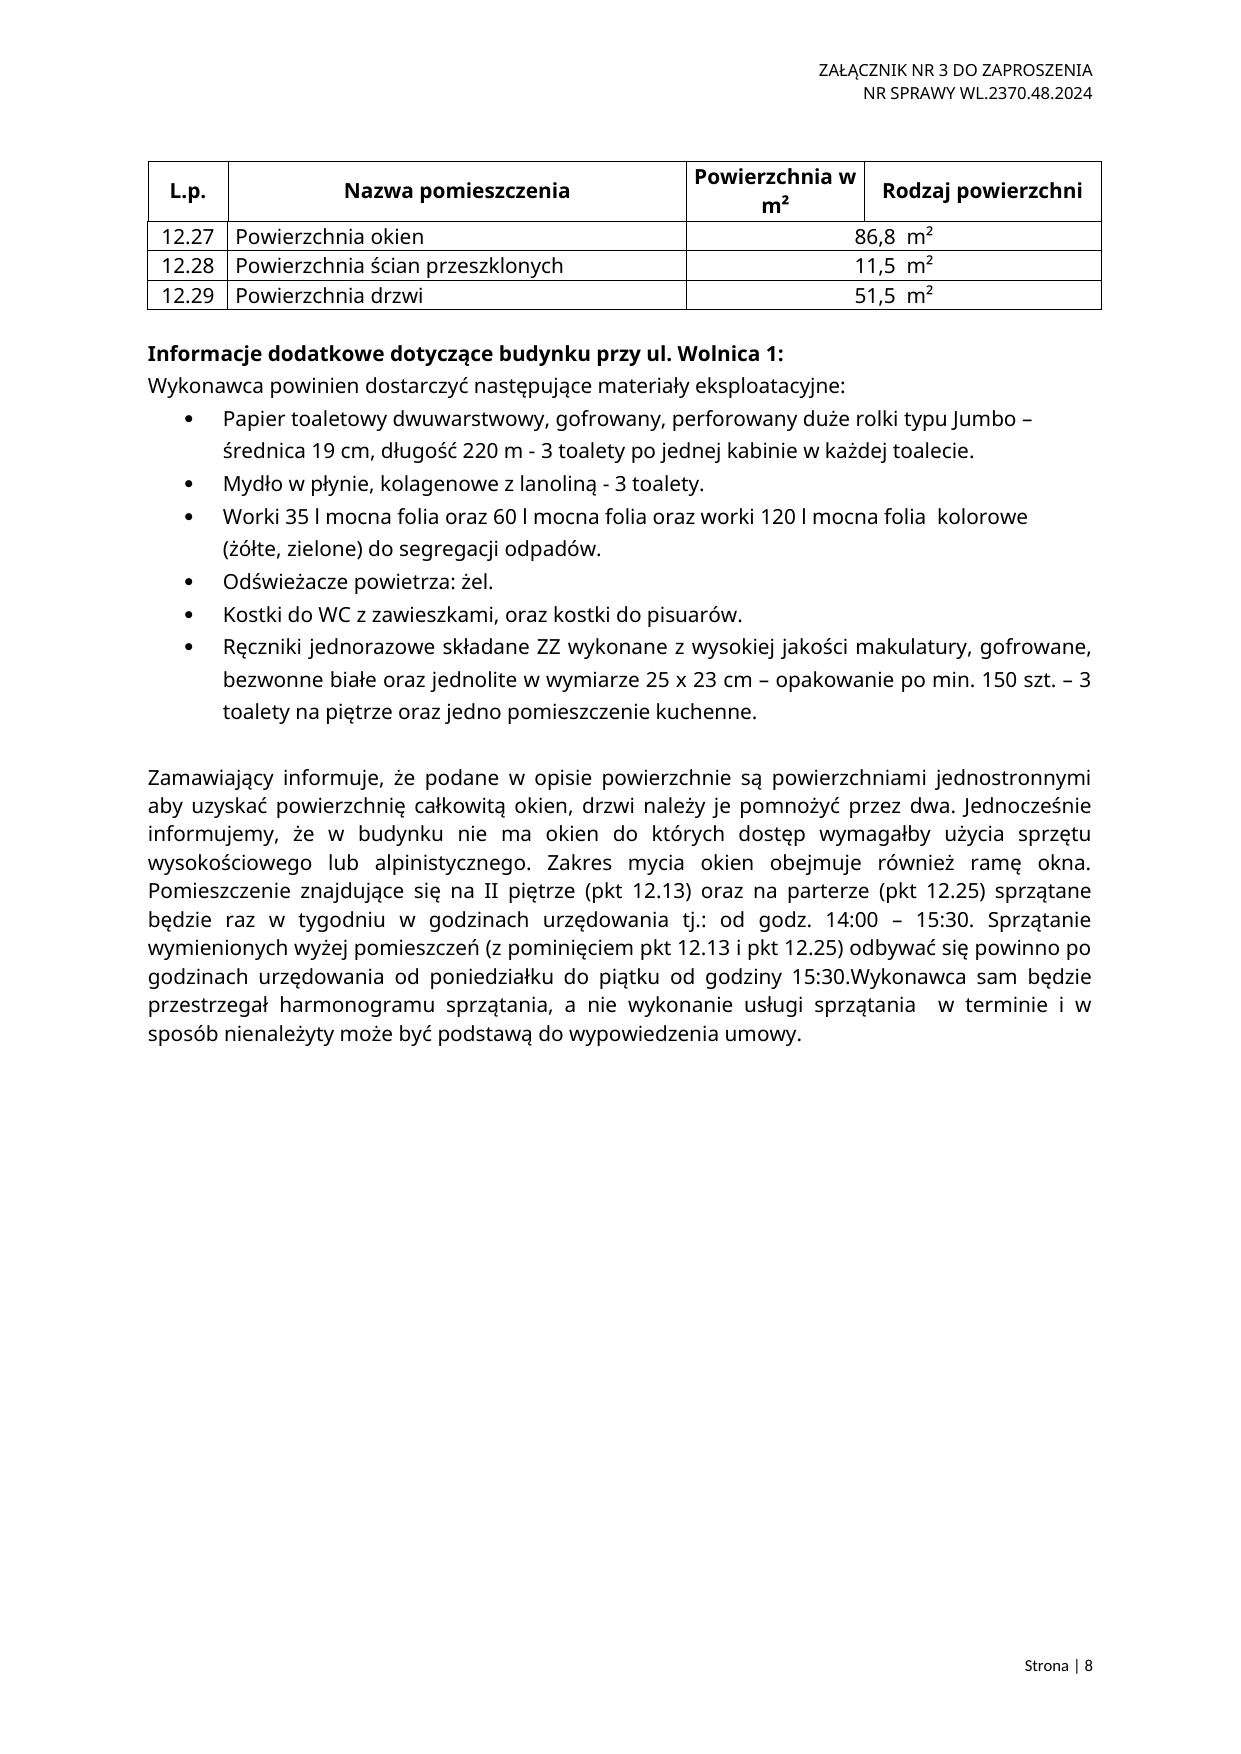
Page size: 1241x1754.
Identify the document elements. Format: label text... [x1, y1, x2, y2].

list Odświeżacze powietrza: żel. [185, 567, 1093, 596]
table_header L.p. [149, 162, 228, 221]
table_cell 86,8 m² [687, 222, 1101, 250]
table_cell 12.27 [148, 222, 227, 250]
text Zamawiający informuje, że podane w opisie powierzchnie są powierzchniami jednostronnymi aby uzyskać powierzchnię całkowitą okien, drzwi należy je pomnożyć przez dwa. Jednocześnie informujemy, że w budynku nie ma okien do których dostęp wymagałby użycia sprzętu wysokościowego lub alpinistycznego. Zakres mycia okien obejmuje również ramę okna. Pomieszczenie znajdujące się na II piętrze (pkt 12.13) oraz na parterze (pkt 12.25) sprzątane będzie raz w tygodniu w godzinach urzędowania tj.: od godz. 14:00 – 15:30. Sprzątanie wymienionych wyżej pomieszczeń (z pominięciem pkt 12.13 i pkt 12.25) odbywać się powinno po godzinach urzędowania od poniedziałku do piątku od godziny 15:30.Wykonawca sam będzie przestrzegał harmonogramu sprzątania, a nie wykonanie usługi sprzątania w terminie i w sposób nienależyty może być podstawą do wypowiedzenia umowy. [148, 763, 1093, 1047]
text Informacje dodatkowe dotyczące budynku przy ul. Wolnica 1: [148, 339, 1093, 367]
table_cell Powierzchnia drzwi [228, 281, 686, 309]
table_header Rodzaj powierzchni [865, 162, 1101, 221]
table_cell Powierzchnia okien [228, 222, 686, 250]
list Ręczniki jednorazowe składane ZZ wykonane z wysokiej jakości makulatury, gofrowane, bezwonne białe oraz jednolite w wymiarze 25 x 23 cm – opakowanie po min. 150 szt. – 3 toalety na piętrze oraz jedno pomieszczenie kuchenne. [185, 632, 1093, 726]
table_cell 51,5 m² [687, 281, 1101, 309]
table_cell 11,5 m² [687, 251, 1101, 280]
list Mydło w płynie, kolagenowe z lanoliną - 3 toalety. [185, 469, 1093, 498]
table_cell Powierzchnia ścian przeszklonych [228, 251, 686, 280]
list Worki 35 l mocna folia oraz 60 l mocna folia oraz worki 120 l mocna folia kolorowe (żółte, zielone) do segregacji odpadów. [185, 502, 1093, 563]
table_cell 12.28 [148, 251, 227, 280]
text Wykonawca powinien dostarczyć następujące materiały eksploatacyjne: [148, 371, 1093, 400]
list Kostki do WC z zawieszkami, oraz kostki do pisuarów. [185, 600, 1093, 628]
table_header Powierzchnia w m² [687, 162, 864, 221]
table_cell 12.29 [148, 281, 227, 309]
table_header Nazwa pomieszczenia [229, 162, 686, 221]
list Papier toaletowy dwuwarstwowy, gofrowany, perforowany duże rolki typu Jumbo – średnica 19 cm, długość 220 m - 3 toalety po jednej kabinie w każdej toalecie. [185, 404, 1093, 465]
